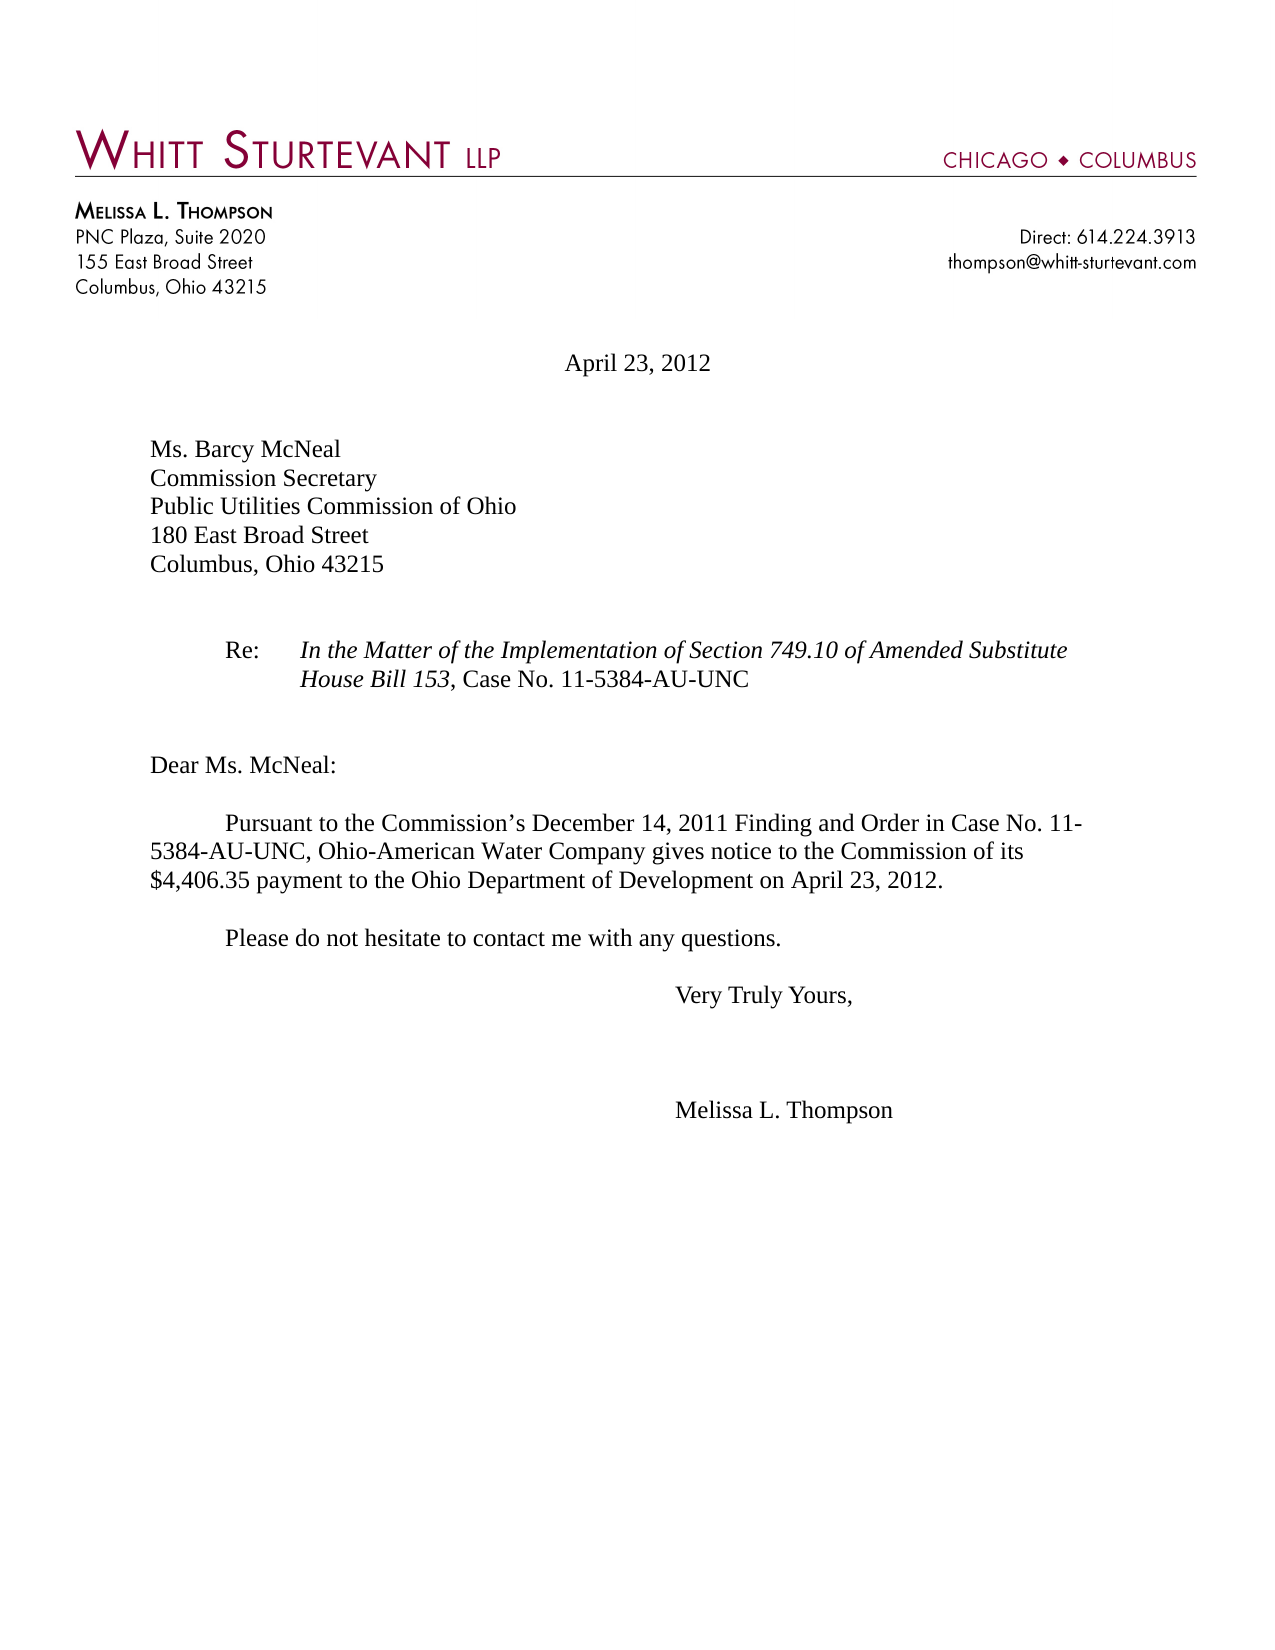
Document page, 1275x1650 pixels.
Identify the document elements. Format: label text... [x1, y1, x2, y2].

text Ms. Barcy McNeal [150, 434, 1125, 463]
text Very Truly Yours, [600, 980, 1275, 1009]
text Re: In the Matter of the Implementation of Section 749.10 of Amended Substitute House Bill 153, Case No. 11-5384-AU-UNC [225, 635, 1125, 693]
text April 23, 2012 [150, 348, 1125, 376]
text 180 East Broad Street [150, 520, 1125, 549]
text Melissa L. Thompson [600, 1095, 1275, 1124]
text Commission Secretary [150, 463, 1125, 491]
text Columbus, Ohio 43215 [150, 549, 1125, 578]
text Pursuant to the Commission’s December 14, 2011 Finding and Order in Case No. 11-5384-AU-UNC, Ohio-American Water Company gives notice to the Commission of its $4,406.35 payment to the Ohio Department of Development on April 23, 2012. [150, 808, 1125, 894]
picture [0, 0, 1271, 319]
text Dear Ms. McNeal: [150, 750, 1125, 779]
text Please do not hesitate to contact me with any questions. [150, 923, 1125, 951]
text Public Utilities Commission of Ohio [150, 491, 1125, 520]
